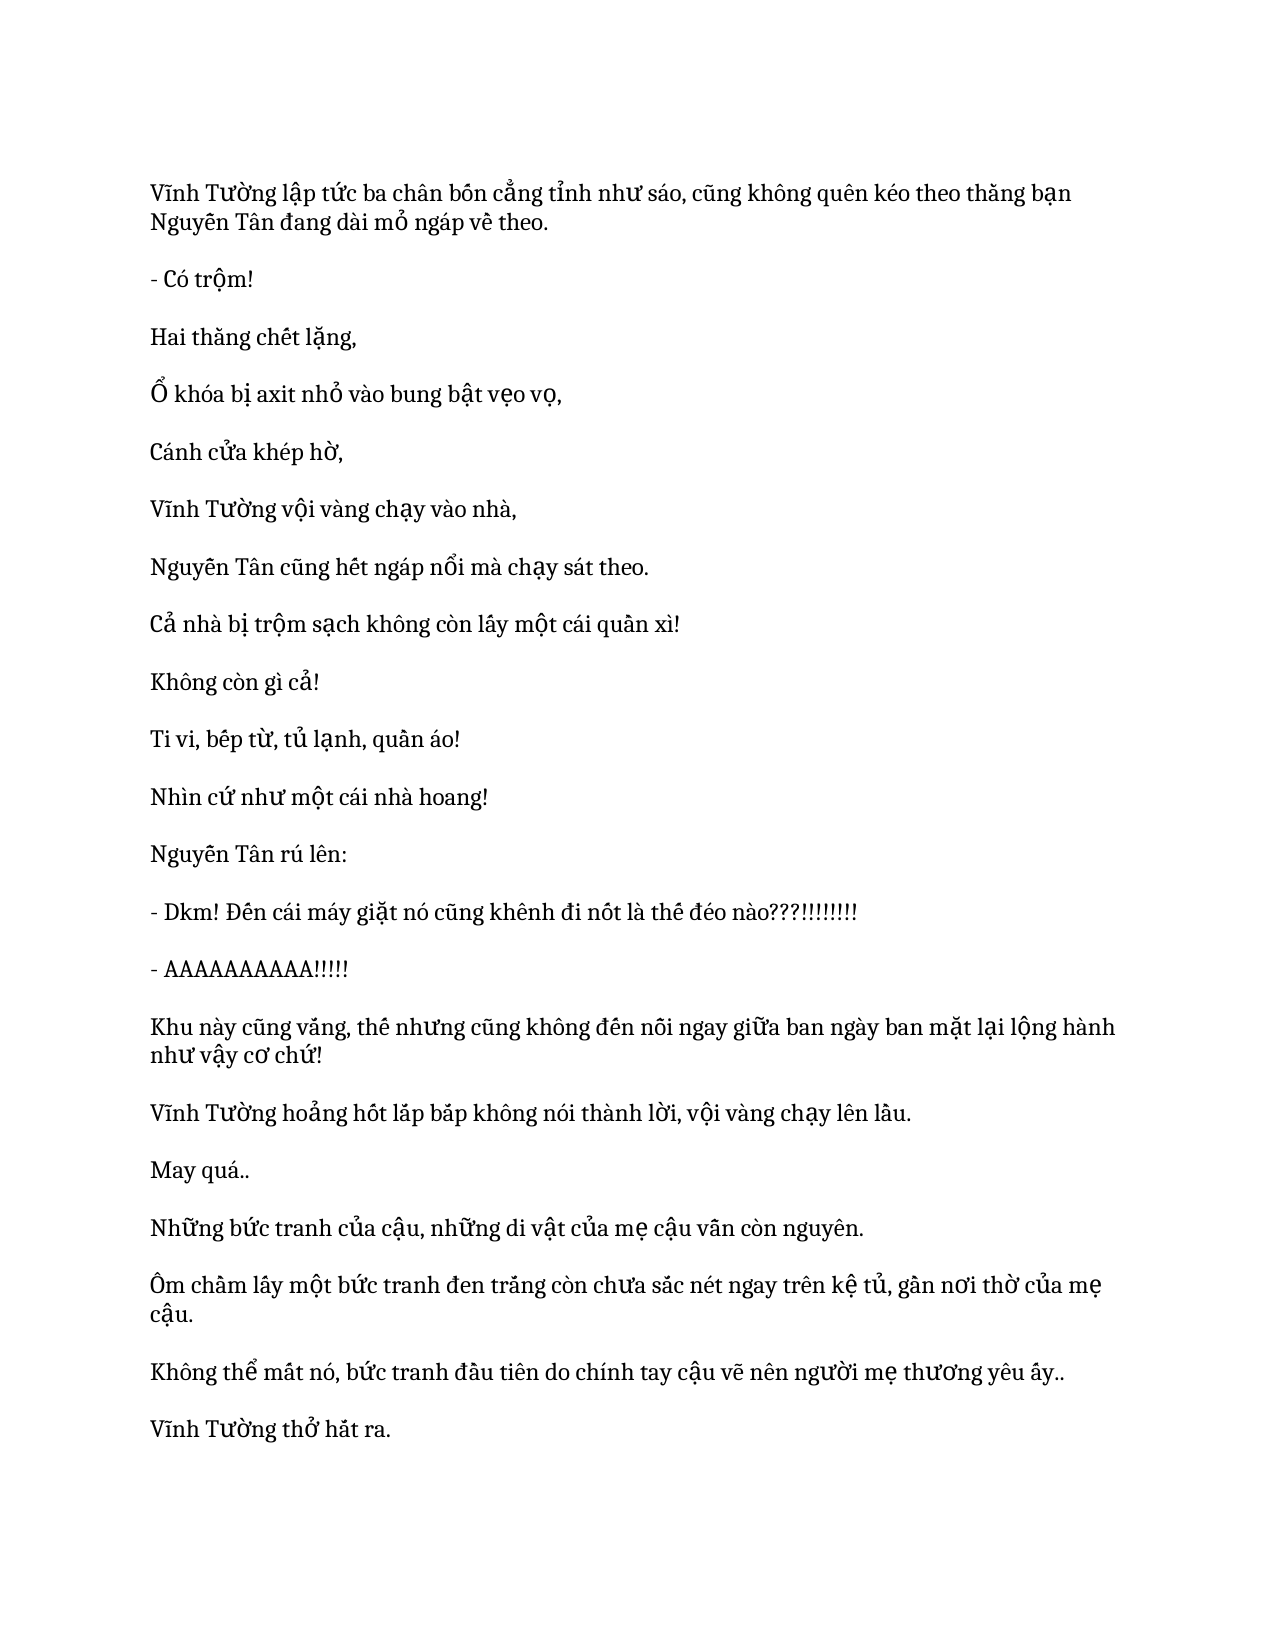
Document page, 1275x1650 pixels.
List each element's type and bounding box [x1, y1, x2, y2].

text [150, 150, 1125, 1472]
